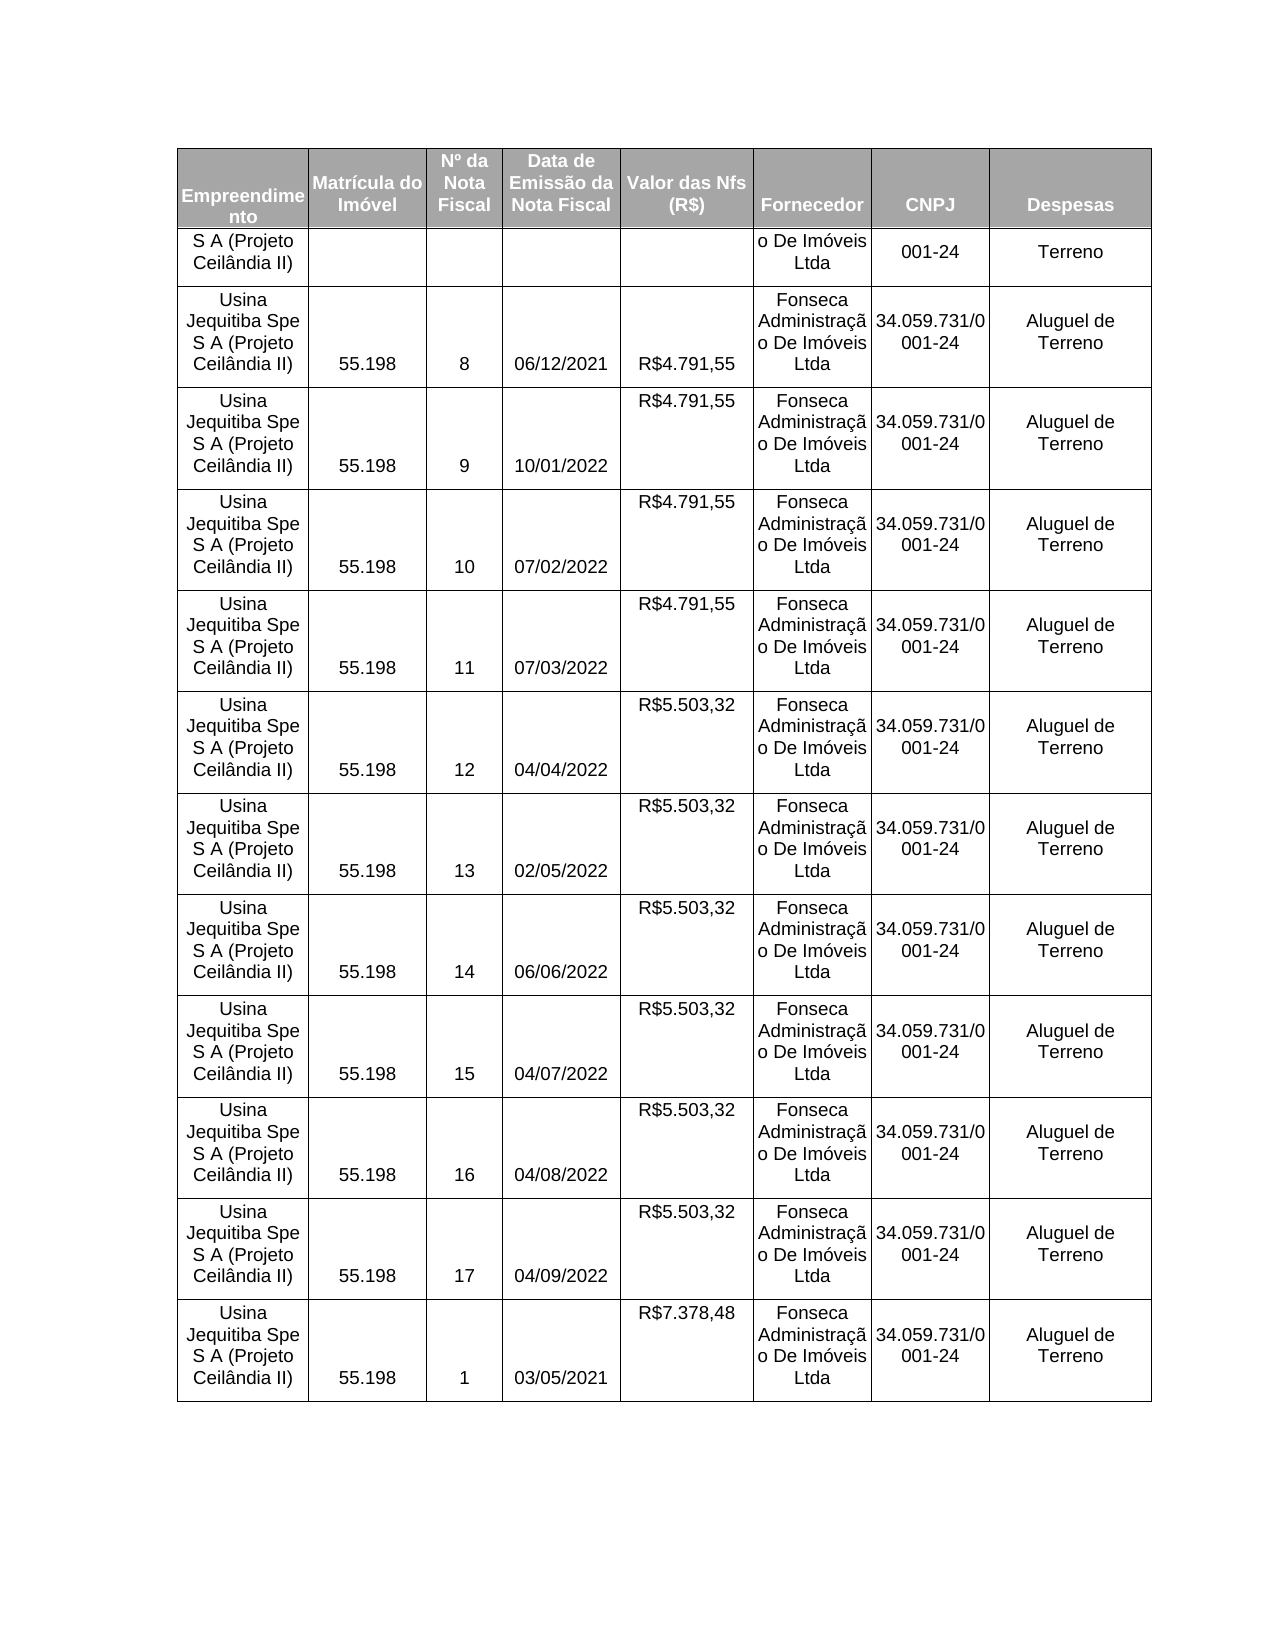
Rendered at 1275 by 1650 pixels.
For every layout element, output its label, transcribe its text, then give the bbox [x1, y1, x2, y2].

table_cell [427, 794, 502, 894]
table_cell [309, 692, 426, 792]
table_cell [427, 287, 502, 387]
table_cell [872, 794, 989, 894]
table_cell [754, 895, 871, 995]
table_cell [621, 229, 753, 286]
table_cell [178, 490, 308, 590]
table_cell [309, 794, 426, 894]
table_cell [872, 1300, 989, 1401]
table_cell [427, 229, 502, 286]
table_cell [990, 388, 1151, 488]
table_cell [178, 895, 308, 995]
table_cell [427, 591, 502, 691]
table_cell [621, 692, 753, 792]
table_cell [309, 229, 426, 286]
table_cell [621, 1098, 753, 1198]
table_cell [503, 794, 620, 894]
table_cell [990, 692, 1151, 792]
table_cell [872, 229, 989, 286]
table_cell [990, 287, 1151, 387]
table_header Nº da Nota Fiscal [427, 149, 502, 227]
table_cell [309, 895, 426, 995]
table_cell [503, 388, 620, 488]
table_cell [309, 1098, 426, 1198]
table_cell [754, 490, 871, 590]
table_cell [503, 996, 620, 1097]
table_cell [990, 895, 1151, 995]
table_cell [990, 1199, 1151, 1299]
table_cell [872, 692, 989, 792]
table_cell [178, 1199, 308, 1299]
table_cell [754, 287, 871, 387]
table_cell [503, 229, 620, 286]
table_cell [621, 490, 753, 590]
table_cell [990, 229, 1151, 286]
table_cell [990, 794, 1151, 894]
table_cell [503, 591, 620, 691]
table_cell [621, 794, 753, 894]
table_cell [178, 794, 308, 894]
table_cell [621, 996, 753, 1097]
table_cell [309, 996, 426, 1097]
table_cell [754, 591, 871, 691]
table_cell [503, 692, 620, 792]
table_header CNPJ [872, 149, 989, 227]
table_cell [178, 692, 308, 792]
table_header Despesas [990, 149, 1151, 227]
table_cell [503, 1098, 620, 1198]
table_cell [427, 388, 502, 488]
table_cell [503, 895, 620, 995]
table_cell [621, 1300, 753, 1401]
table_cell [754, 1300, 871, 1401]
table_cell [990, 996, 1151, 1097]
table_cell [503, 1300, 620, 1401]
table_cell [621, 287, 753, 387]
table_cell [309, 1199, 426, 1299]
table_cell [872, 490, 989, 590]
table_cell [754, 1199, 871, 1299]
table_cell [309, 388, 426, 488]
table_header Matrícula do Imóvel [309, 149, 426, 227]
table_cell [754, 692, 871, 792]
table_header Valor das Nfs (R$) [621, 149, 753, 227]
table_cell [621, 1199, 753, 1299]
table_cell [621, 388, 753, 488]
table_header Fornecedor [754, 149, 871, 227]
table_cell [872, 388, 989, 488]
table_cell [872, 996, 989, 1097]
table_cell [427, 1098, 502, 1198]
table_header Empreendimento [178, 149, 308, 227]
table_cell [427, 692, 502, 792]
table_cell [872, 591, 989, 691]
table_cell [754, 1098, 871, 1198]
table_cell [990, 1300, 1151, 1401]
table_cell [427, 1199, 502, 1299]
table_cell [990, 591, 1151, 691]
table_header Data de Emissão da Nota Fiscal [503, 149, 620, 227]
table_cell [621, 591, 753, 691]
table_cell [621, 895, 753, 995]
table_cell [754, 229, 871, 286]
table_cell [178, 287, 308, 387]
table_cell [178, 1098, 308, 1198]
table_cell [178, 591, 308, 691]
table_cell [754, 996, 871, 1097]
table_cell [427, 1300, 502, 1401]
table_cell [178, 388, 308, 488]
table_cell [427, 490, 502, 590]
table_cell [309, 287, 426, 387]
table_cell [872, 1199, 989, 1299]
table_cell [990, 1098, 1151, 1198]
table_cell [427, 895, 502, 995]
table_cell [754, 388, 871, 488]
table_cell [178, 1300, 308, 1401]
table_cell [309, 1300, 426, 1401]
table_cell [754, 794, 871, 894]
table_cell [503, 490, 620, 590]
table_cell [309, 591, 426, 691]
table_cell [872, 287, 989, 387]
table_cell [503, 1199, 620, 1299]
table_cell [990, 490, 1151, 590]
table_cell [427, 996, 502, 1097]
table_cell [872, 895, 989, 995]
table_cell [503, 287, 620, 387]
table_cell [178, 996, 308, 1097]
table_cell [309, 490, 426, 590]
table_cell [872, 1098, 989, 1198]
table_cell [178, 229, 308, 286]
